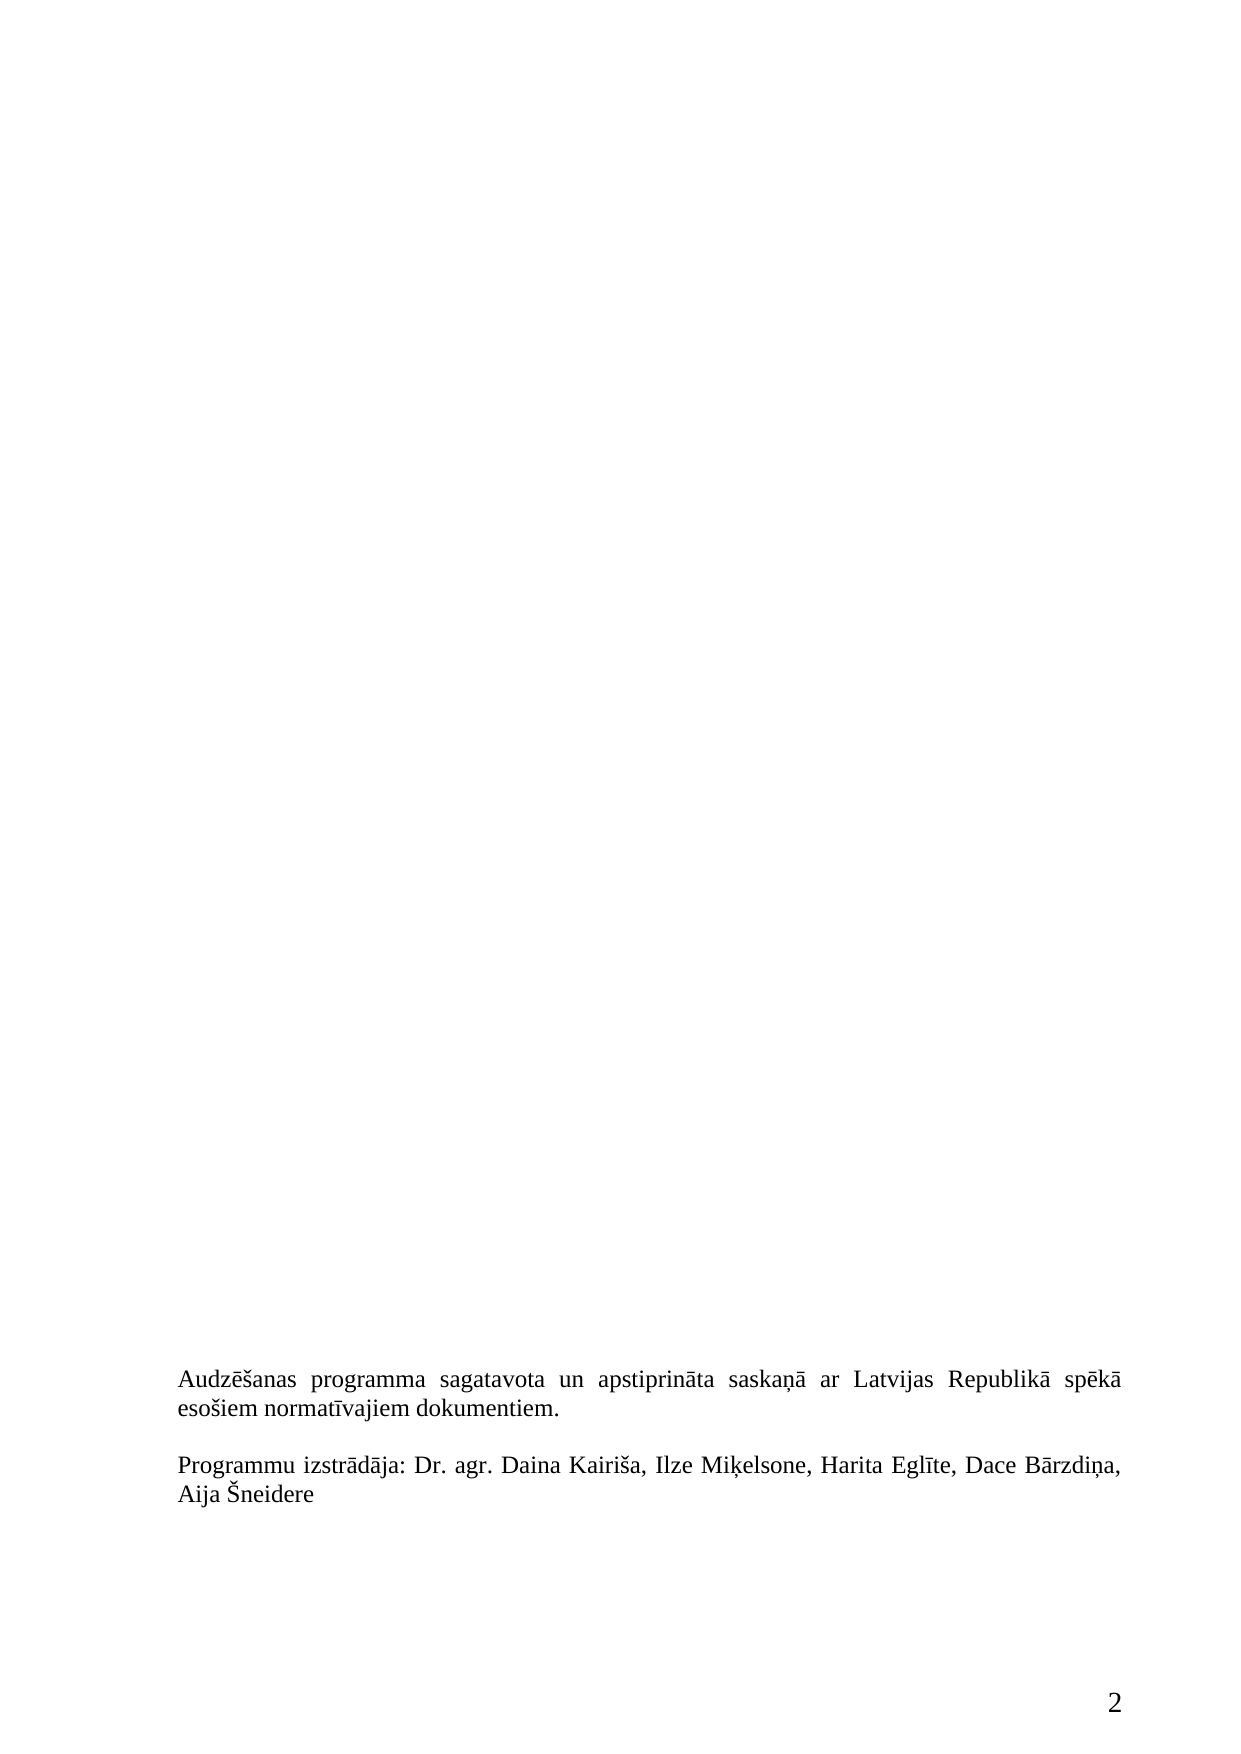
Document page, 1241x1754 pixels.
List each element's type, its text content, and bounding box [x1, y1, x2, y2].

text Audzēšanas programma sagatavota un apstiprināta saskaņā ar Latvijas Republikā spēkā esošiem normatīvajiem dokumentiem. [177, 1364, 1122, 1421]
text Programmu izstrādāja: Dr. agr. Daina Kairiša, Ilze Miķelsone, Harita Eglīte, Dace Bārzdiņa, Aija Šneidere [177, 1450, 1122, 1508]
